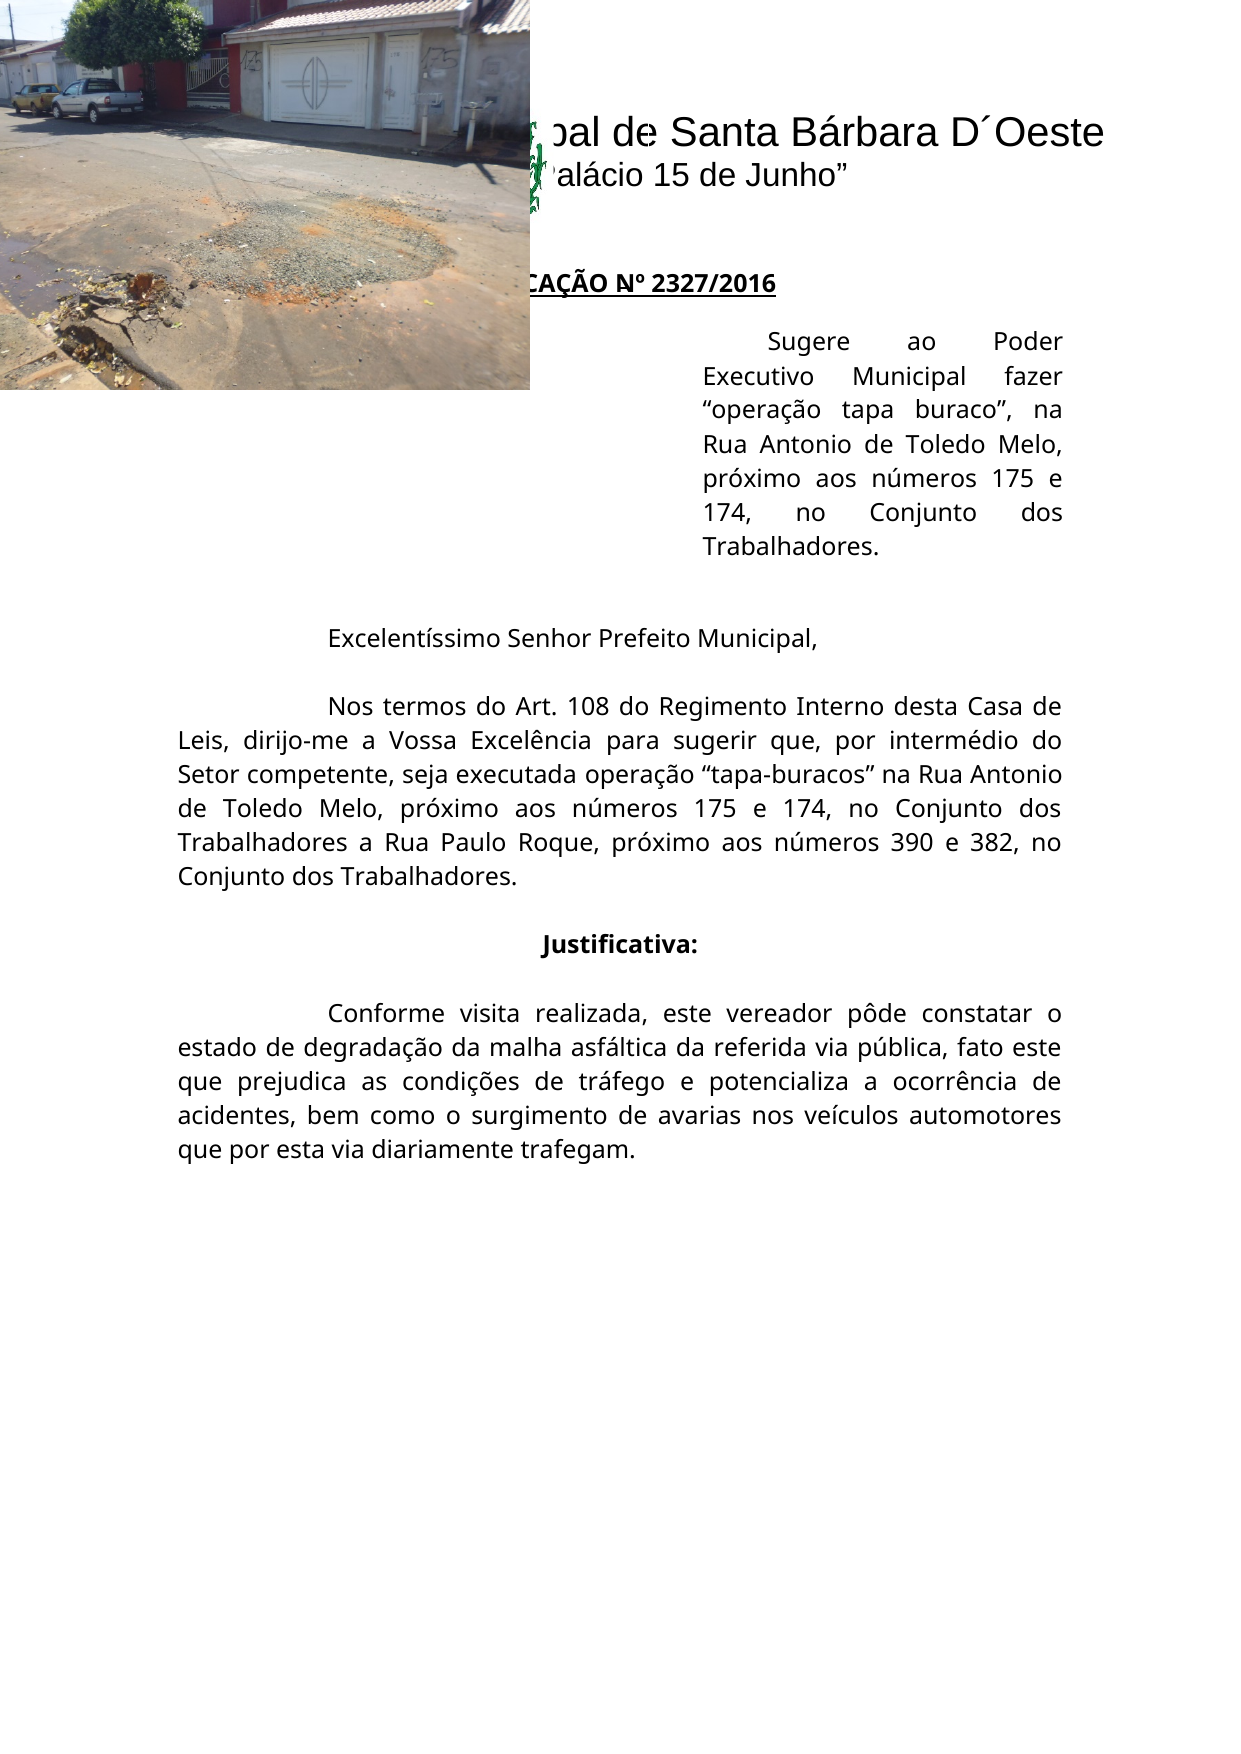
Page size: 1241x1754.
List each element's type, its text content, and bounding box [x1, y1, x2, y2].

text Justificativa: [177, 927, 1063, 961]
text Nos termos do Art. 108 do Regimento Interno desta Casa de Leis, dirijo-me a Vossa Excelência para sugerir que, por intermédio do Setor competente, seja executada operação “tapa-buracos” na Rua Antonio de Toledo Melo, próximo aos números 175 e 174, no Conjunto dos Trabalhadores a Rua Paulo Roque, próximo aos números 390 e 382, no Conjunto dos Trabalhadores. [177, 689, 1063, 893]
picture [0, 0, 554, 390]
text Sugere ao Poder Executivo Municipal fazer “operação tapa buraco”, na Rua Antonio de Toledo Melo, próximo aos números 175 e 174, no Conjunto dos Trabalhadores. [702, 324, 1063, 562]
title INDICAÇÃO Nº 2327/2016 [530, 266, 1063, 300]
text Conforme visita realizada, este vereador pôde constatar o estado de degradação da malha asfáltica da referida via pública, fato este que prejudica as condições de tráfego e potencializa a ocorrência de acidentes, bem como o surgimento de avarias nos veículos automotores que por esta via diariamente trafegam. [177, 995, 1063, 1166]
text Excelentíssimo Senhor Prefeito Municipal, [177, 621, 1063, 655]
